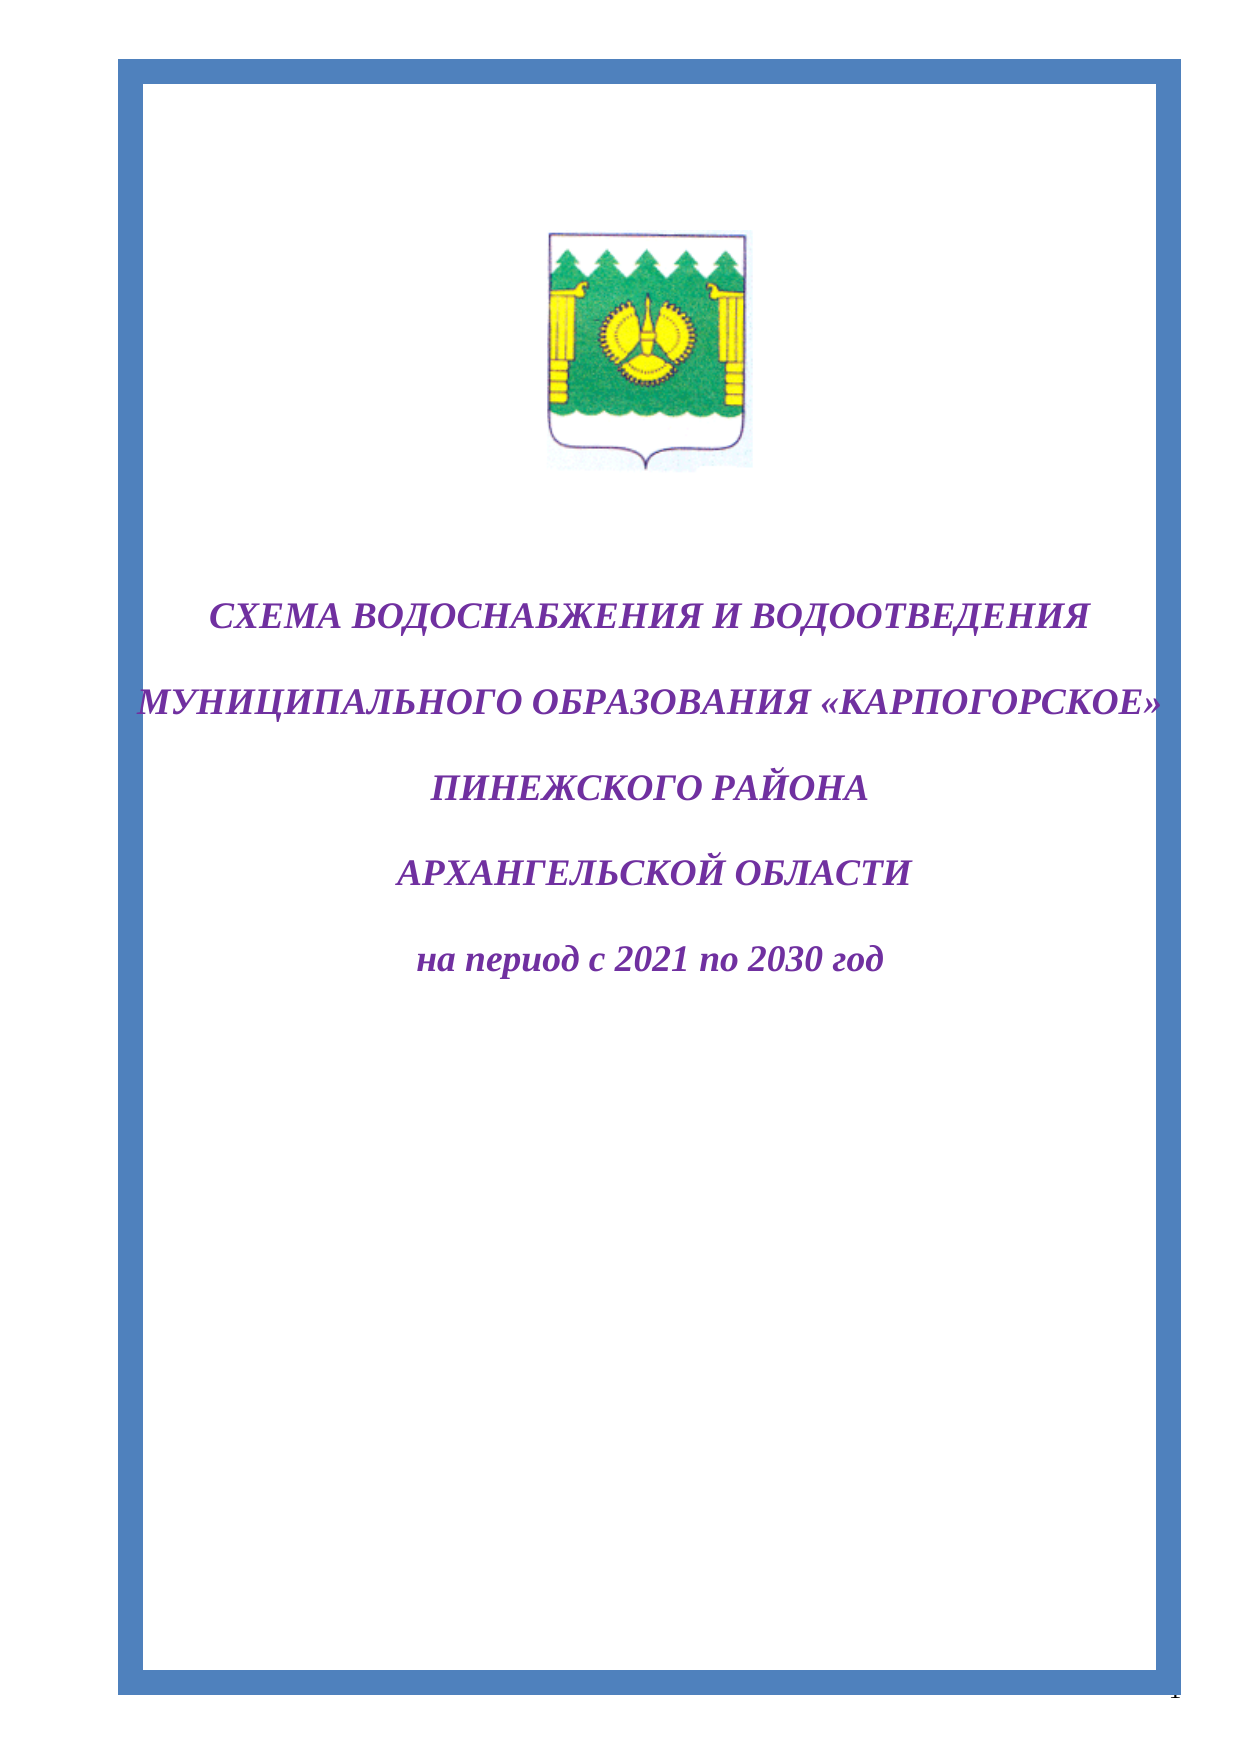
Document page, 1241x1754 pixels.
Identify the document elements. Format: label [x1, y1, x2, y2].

picture [546, 230, 753, 474]
